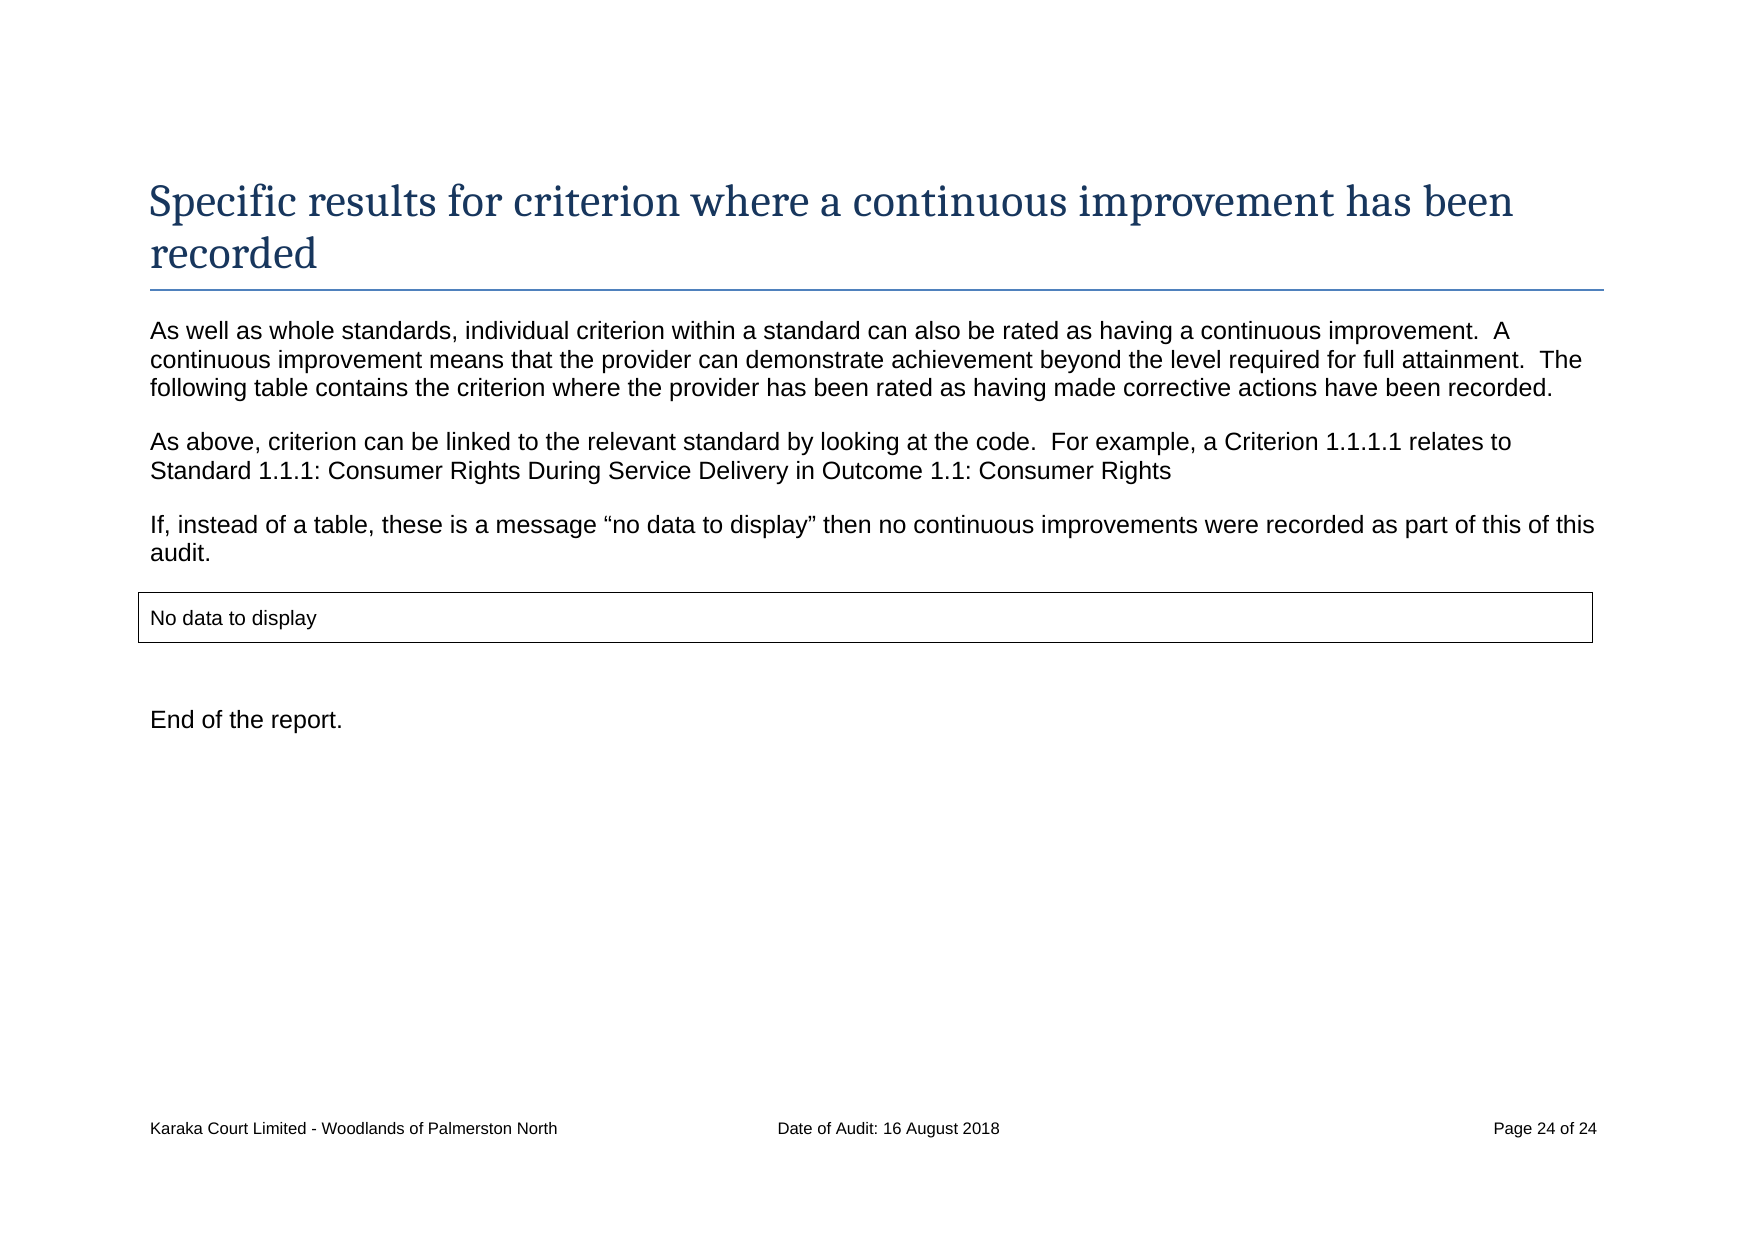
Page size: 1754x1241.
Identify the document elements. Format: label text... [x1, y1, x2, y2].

table_header No data to display [139, 593, 1592, 642]
text As well as whole standards, individual criterion within a standard can also be rated as having a continuous improvement. A continuous improvement means that the provider can demonstrate achievement beyond the level required for full attainment. The following table contains the criterion where the provider has been rated as having made corrective actions have been recorded. [150, 316, 1604, 402]
subtitle Specific results for criterion where a continuous improvement has been recorded [150, 175, 1604, 289]
text End of the report. [150, 704, 1604, 733]
text If, instead of a table, these is a message “no data to display” then no continuous improvements were recorded as part of this of this audit. [150, 509, 1604, 567]
text As above, criterion can be linked to the relevant standard by looking at the code. For example, a Criterion 1.1.1.1 relates to Standard 1.1.1: Consumer Rights During Service Delivery in Outcome 1.1: Consumer Rights [150, 427, 1604, 484]
